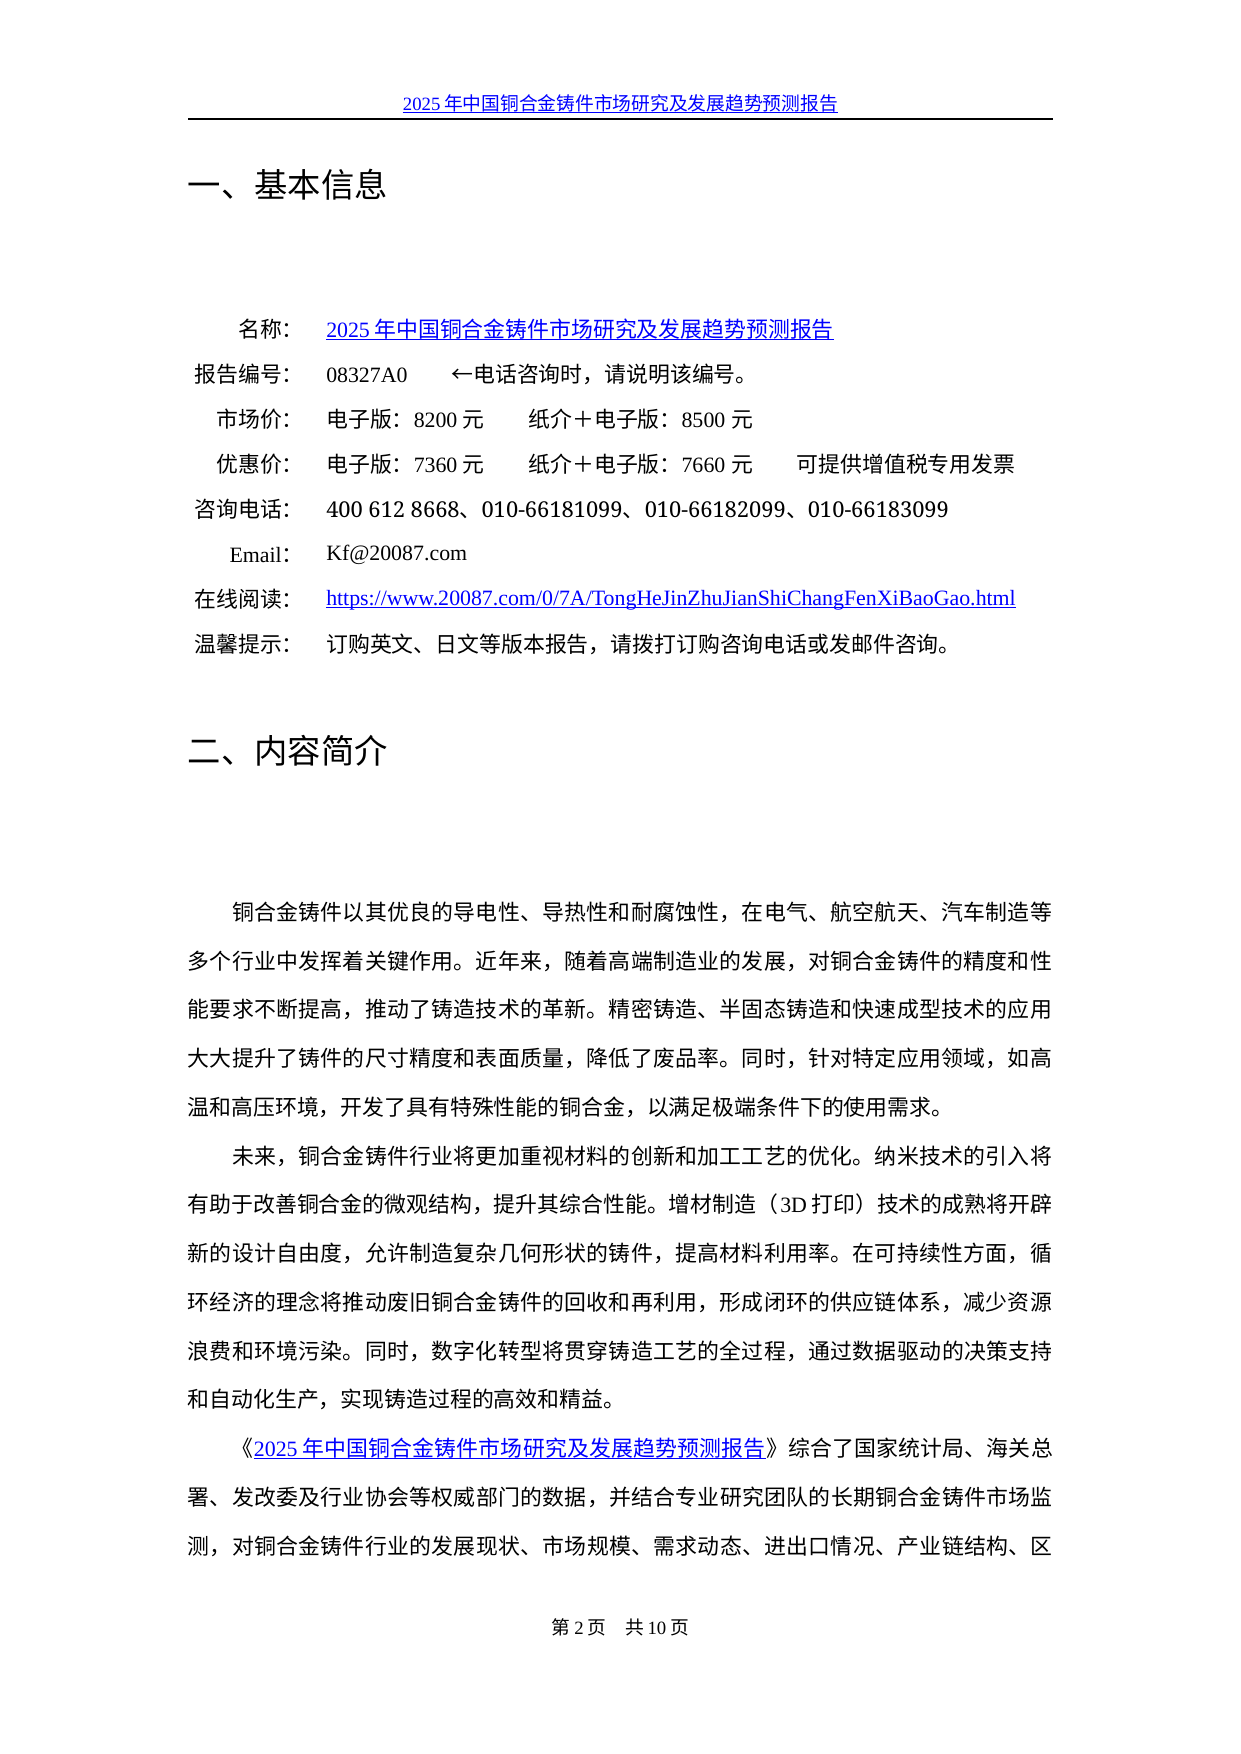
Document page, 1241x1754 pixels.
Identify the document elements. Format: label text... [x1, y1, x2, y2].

table_cell 咨询电话： [167, 492, 315, 537]
table_cell 电子版：8200 元 纸介＋电子版：8500 元 [315, 402, 1073, 447]
table_cell 订购英文、日文等版本报告，请拨打订购咨询电话或发邮件咨询。 [315, 627, 1073, 672]
table_cell Kf@20087.com [315, 537, 1073, 582]
table_cell 400 612 8668、010-66181099、010-66182099、010-66183099 [315, 492, 1073, 537]
table_cell 报告编号： [167, 357, 315, 402]
table_cell [315, 582, 1073, 627]
table_cell 市场价： [167, 402, 315, 447]
table_cell Email： [167, 537, 315, 582]
table_cell 温馨提示： [167, 627, 315, 672]
table_cell 在线阅读： [167, 582, 315, 627]
title 二、内容简介 [187, 717, 1053, 782]
table_cell 电子版：7360 元 纸介＋电子版：7660 元 可提供增值税专用发票 [315, 447, 1073, 492]
table_header 2025年中国铜合金铸件市场研究及发展趋势预测报告 [315, 312, 1073, 357]
title 一、基本信息 [187, 150, 1053, 215]
table_cell 优惠价： [167, 447, 315, 492]
table_header 名称： [167, 312, 315, 357]
table_cell 08327A0 ←电话咨询时，请说明该编号。 [315, 357, 1073, 402]
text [187, 894, 1053, 1561]
